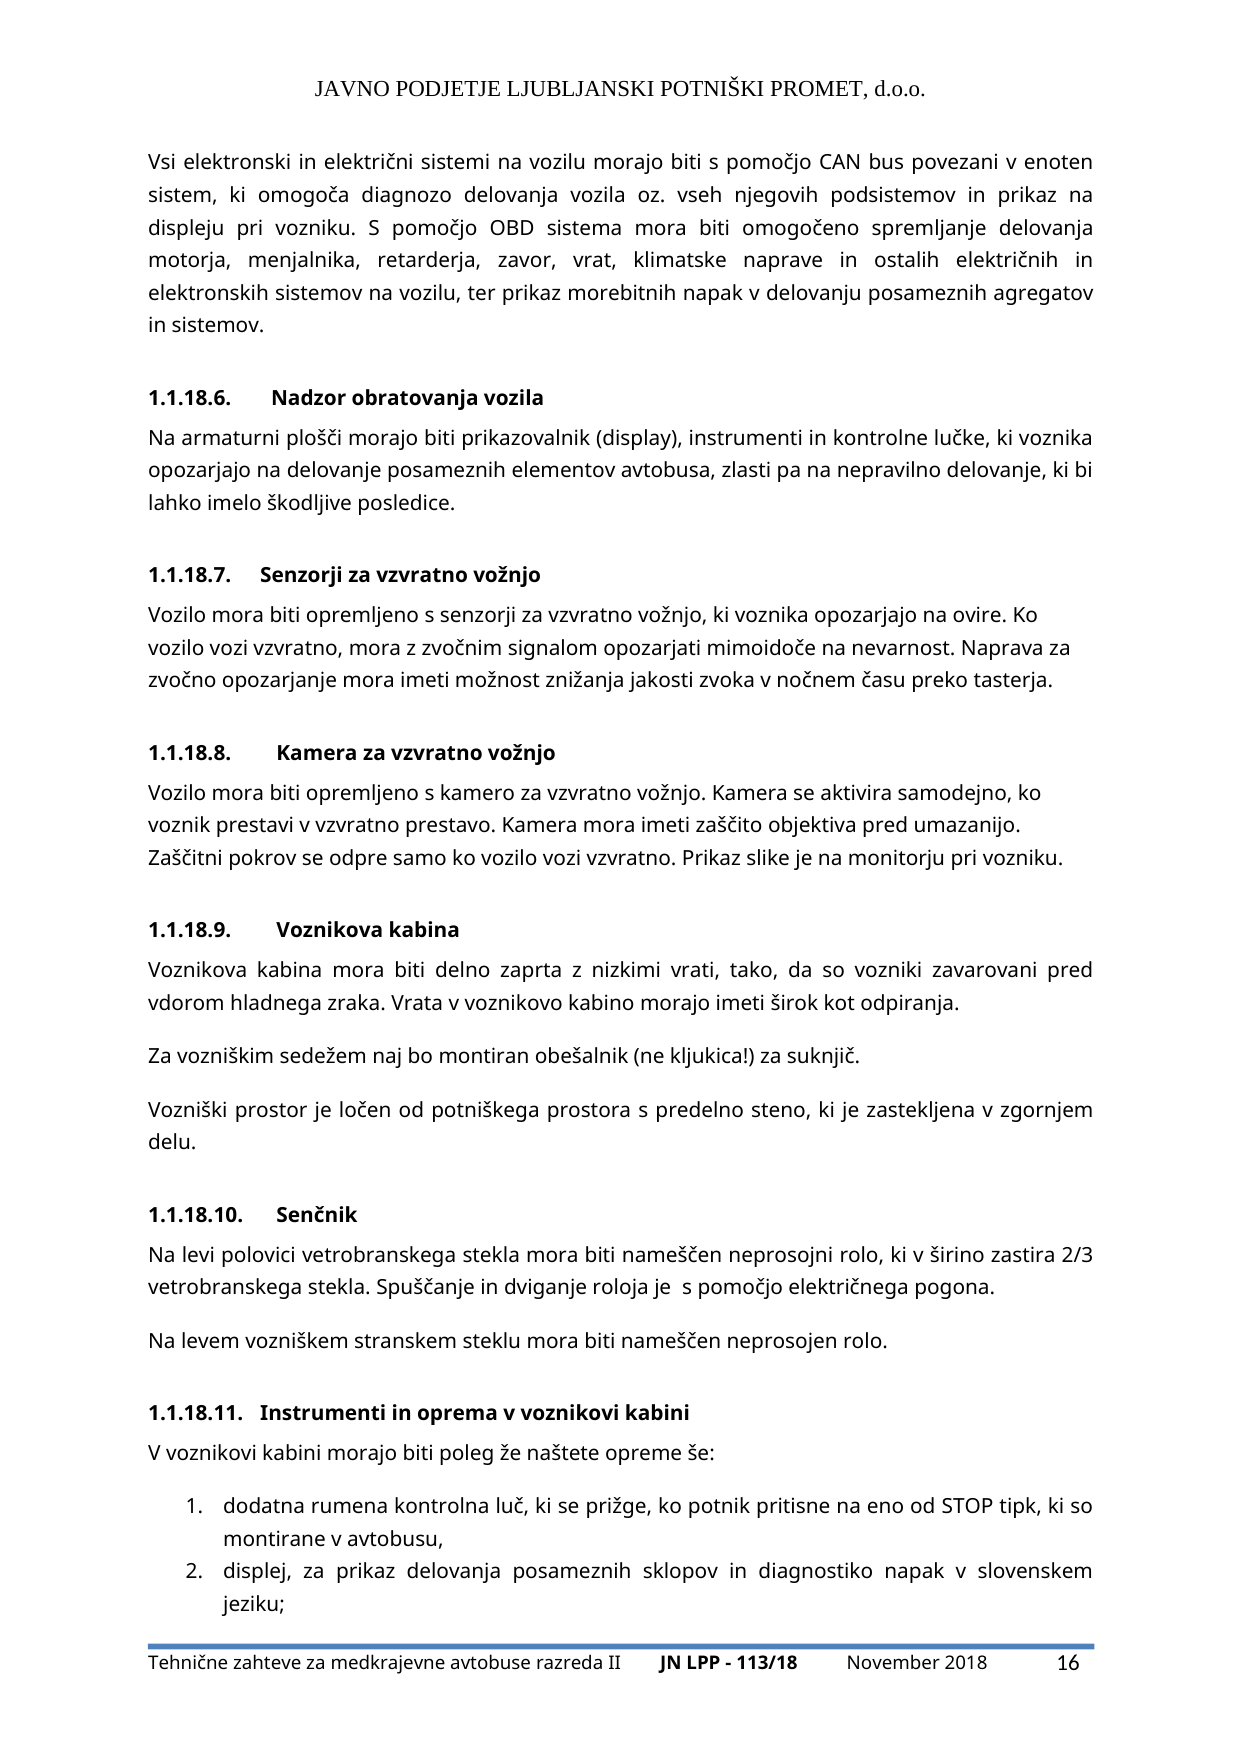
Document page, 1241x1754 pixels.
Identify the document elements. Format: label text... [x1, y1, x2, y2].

text Na levi polovici vetrobranskega stekla mora biti nameščen neprosojni rolo, ki v širino zastira 2/3 vetrobranskega stekla. Spuščanje in dviganje roloja je s pomočjo električnega pogona. [148, 1240, 1094, 1301]
text Vsi elektronski in električni sistemi na vozilu morajo biti s pomočjo CAN bus povezani v enoten sistem, ki omogoča diagnozo delovanja vozila oz. vseh njegovih podsistemov in prikaz na displeju pri vozniku. S pomočjo OBD sistema mora biti omogočeno spremljanje delovanja motorja, menjalnika, retarderja, zavor, vrat, klimatske naprave in ostalih električnih in elektronskih sistemov na vozilu, ter prikaz morebitnih napak v delovanju posameznih agregatov in sistemov. [148, 147, 1094, 339]
list displej, za prikaz delovanja posameznih sklopov in diagnostiko napak v slovenskem jeziku; [185, 1557, 1094, 1618]
text Na armaturni plošči morajo biti prikazovalnik (display), instrumenti in kontrolne lučke, ki voznika opozarjajo na delovanje posameznih elementov avtobusa, zlasti pa na nepravilno delovanje, ki bi lahko imelo škodljive posledice. [148, 423, 1094, 516]
text Vozniški prostor je ločen od potniškega prostora s predelno steno, ki je zastekljena v zgornjem delu. [148, 1095, 1094, 1156]
subtitle Senzorji za vzvratno vožnjo [148, 562, 1094, 588]
subtitle Nadzor obratovanja vozila [148, 385, 1094, 410]
subtitle Senčnik [148, 1202, 1094, 1227]
subtitle Kamera za vzvratno vožnjo [148, 740, 1094, 765]
text Za vozniškim sedežem naj bo montiran obešalnik (ne kljukica!) za suknjič. [148, 1041, 1094, 1070]
text Voznikova kabina mora biti delno zaprta z nizkimi vrati, tako, da so vozniki zavarovani pred vdorom hladnega zraka. Vrata v voznikovo kabino morajo imeti širok kot odpiranja. [148, 955, 1094, 1016]
text Vozilo mora biti opremljeno s kamero za vzvratno vožnjo. Kamera se aktivira samodejno, ko voznik prestavi v vzvratno prestavo. Kamera mora imeti zaščito objektiva pred umazanijo. Zaščitni pokrov se odpre samo ko vozilo vozi vzvratno. Prikaz slike je na monitorju pri vozniku. [148, 778, 1094, 871]
text Vozilo mora biti opremljeno s senzorji za vzvratno vožnjo, ki voznika opozarjajo na ovire. Ko vozilo vozi vzvratno, mora z zvočnim signalom opozarjati mimoidoče na nevarnost. Naprava za zvočno opozarjanje mora imeti možnost znižanja jakosti zvoka v nočnem času preko tasterja. [148, 600, 1094, 694]
list dodatna rumena kontrolna luč, ki se prižge, ko potnik pritisne na eno od STOP tipk, ki so montirane v avtobusu, [185, 1491, 1094, 1552]
subtitle Instrumenti in oprema v voznikovi kabini [148, 1400, 1094, 1426]
text Na levem vozniškem stranskem steklu mora biti nameščen neprosojen rolo. [148, 1326, 1094, 1354]
text V voznikovi kabini morajo biti poleg že naštete opreme še: [148, 1438, 1094, 1466]
subtitle Voznikova kabina [148, 917, 1094, 943]
